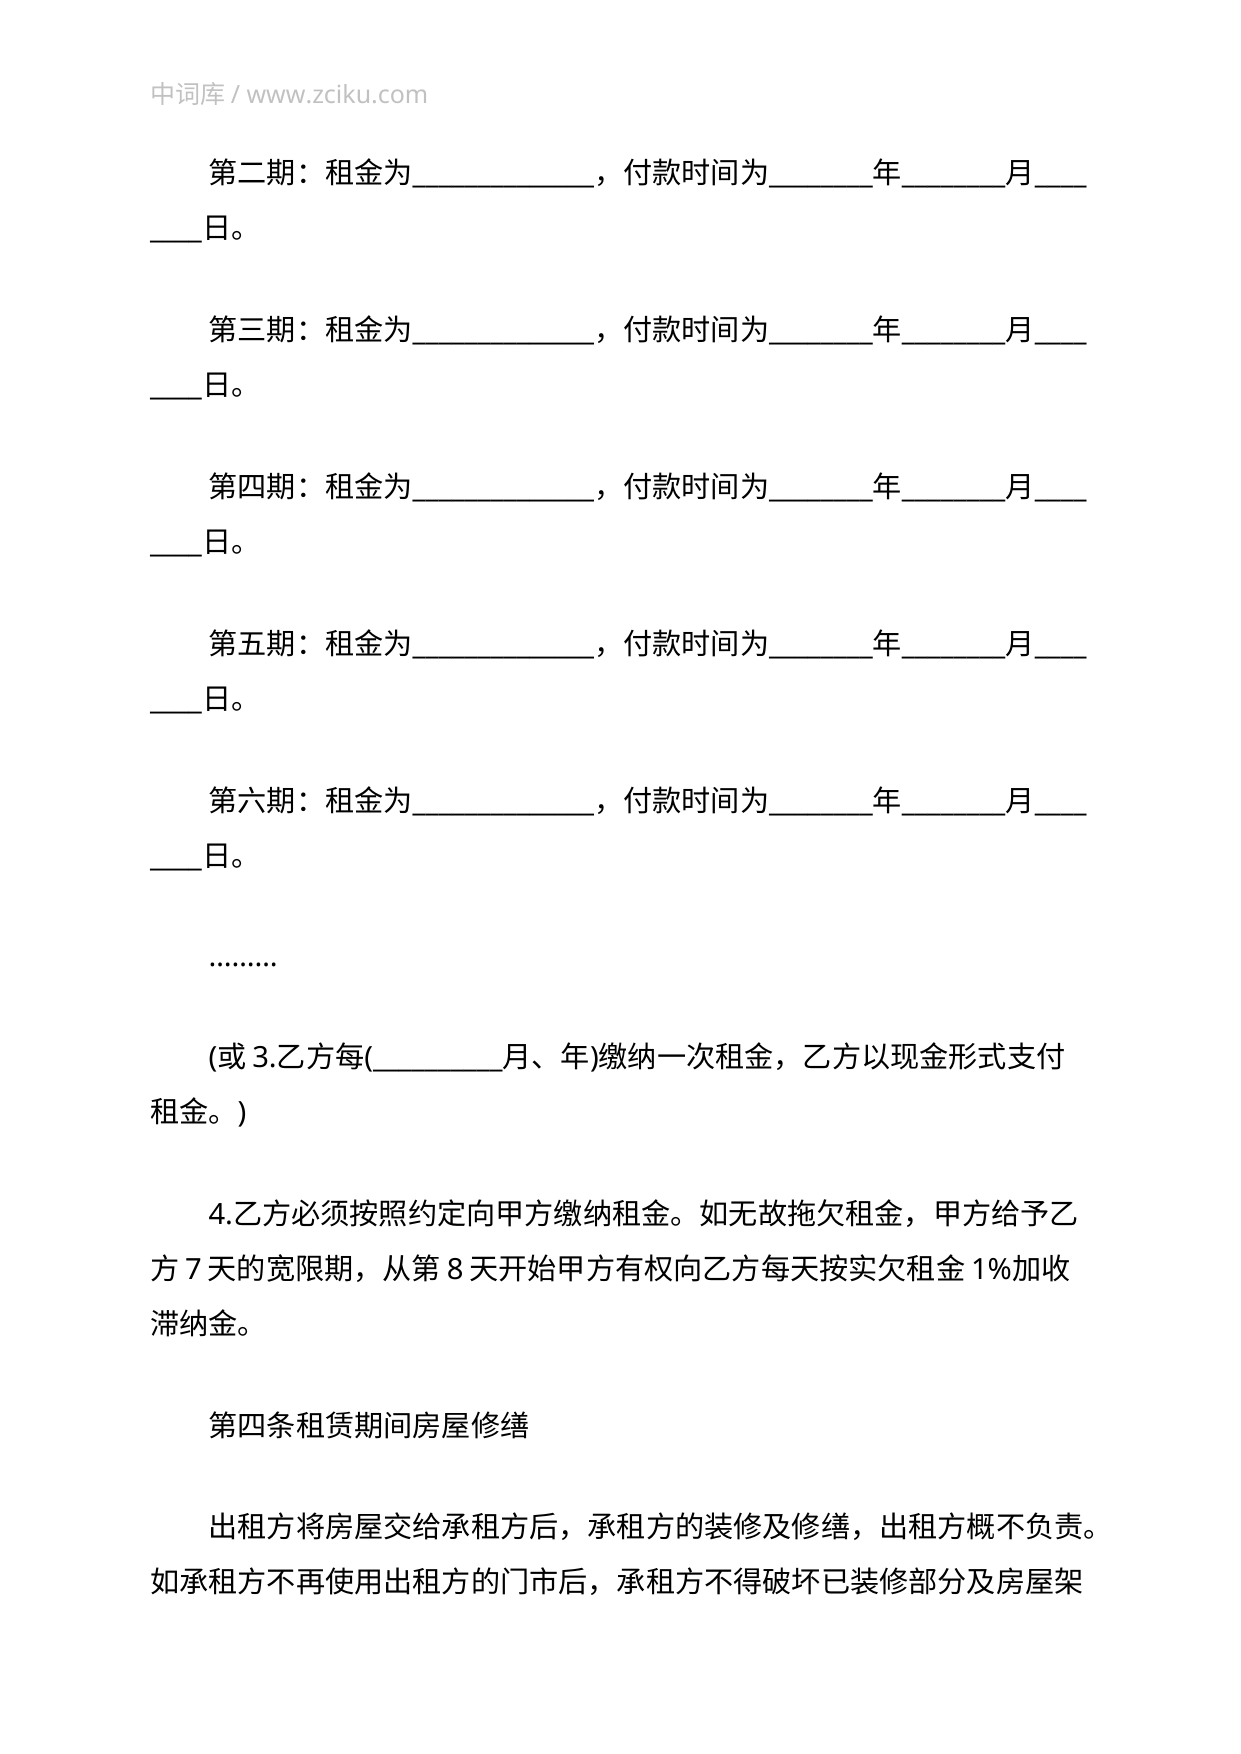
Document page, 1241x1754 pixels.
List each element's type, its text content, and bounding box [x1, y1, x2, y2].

text 第四期：租金为______________，付款时间为________年________月________日。 [150, 464, 1090, 561]
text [150, 1504, 1090, 1601]
text 第三期：租金为______________，付款时间为________年________月________日。 [150, 307, 1090, 404]
text 第六期：租金为______________，付款时间为________年________月________日。 [150, 778, 1090, 875]
text ……… [150, 935, 1090, 974]
text 第五期：租金为______________，付款时间为________年________月________日。 [150, 621, 1090, 718]
text 第四条租赁期间房屋修缮 [150, 1402, 1090, 1444]
text 4.乙方必须按照约定向甲方缴纳租金。如无故拖欠租金，甲方给予乙方7天的宽限期，从第8天开始甲方有权向乙方每天按实欠租金1%加收滞纳金。 [150, 1190, 1090, 1343]
text (或3.乙方每(__________月、年)缴纳一次租金，乙方以现金形式支付租金。) [150, 1033, 1090, 1131]
text 第二期：租金为______________，付款时间为________年________月________日。 [150, 150, 1090, 247]
